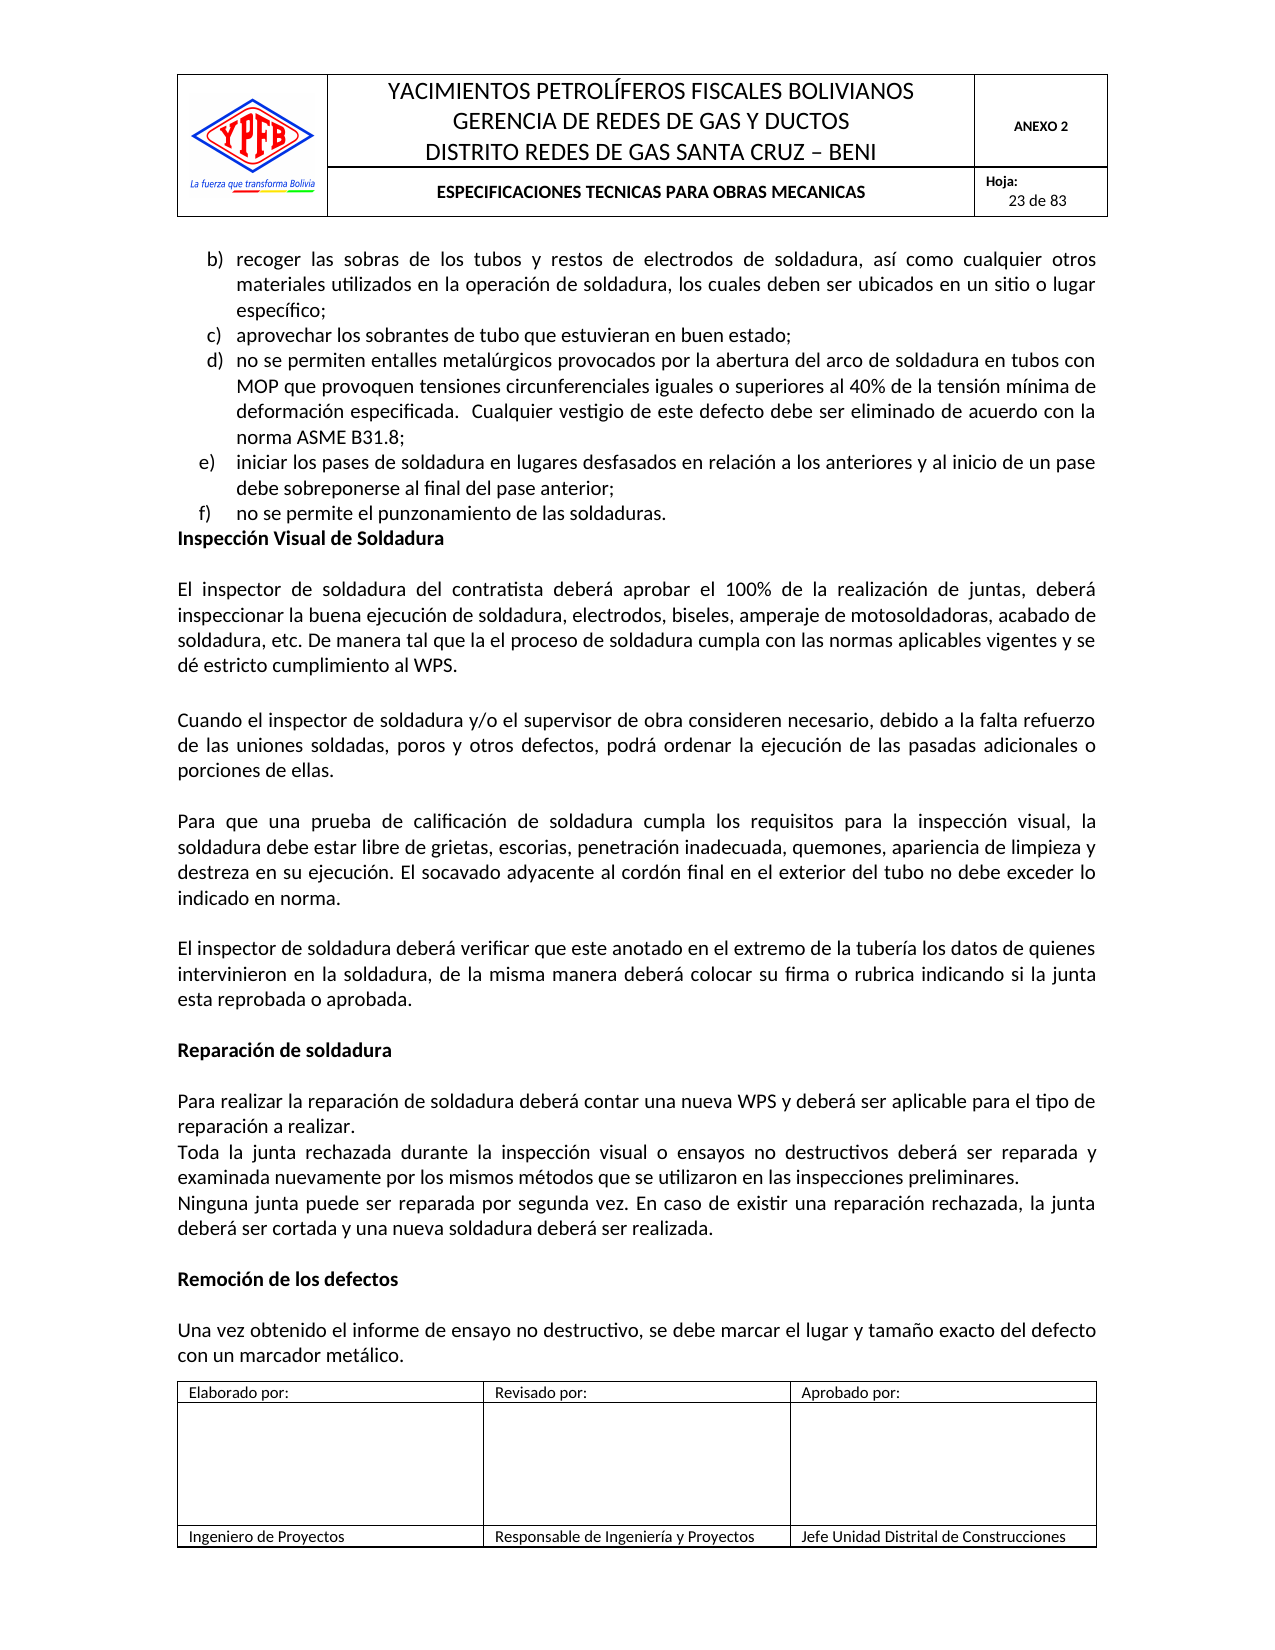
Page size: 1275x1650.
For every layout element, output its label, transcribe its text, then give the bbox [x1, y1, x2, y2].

text El inspector de soldadura del contratista deberá aprobar el 100% de la realización de juntas, deberá inspeccionar la buena ejecución de soldadura, electrodos, biseles, amperaje de motosoldadoras, acabado de soldadura, etc. De manera tal que la el proceso de soldadura cumpla con las normas aplicables vigentes y se dé estricto cumplimiento al WPS. [177, 576, 1098, 678]
list no se permiten entalles metalúrgicos provocados por la abertura del arco de soldadura en tubos con MOP que provoquen tensiones circunferenciales iguales o superiores al 40% de la tensión mínima de deformación especificada. Cualquier vestigio de este defecto debe ser eliminado de acuerdo con la norma ASME B31.8; [207, 348, 1098, 449]
list recoger las sobras de los tubos y restos de electrodos de soldadura, así como cualquier otros materiales utilizados en la operación de soldadura, los cuales deben ser ubicados en un sitio o lugar específico; [207, 246, 1098, 322]
text Ninguna junta puede ser reparada por segunda vez. En caso de existir una reparación rechazada, la junta deberá ser cortada y una nueva soldadura deberá ser realizada. [177, 1190, 1098, 1241]
text Reparación de soldadura [177, 1037, 1098, 1063]
text Una vez obtenido el informe de ensayo no destructivo, se debe marcar el lugar y tamaño exacto del defecto con un marcador metálico. [177, 1317, 1098, 1368]
list aprovechar los sobrantes de tubo que estuvieran en buen estado; [207, 322, 1098, 348]
text Para realizar la reparación de soldadura deberá contar una nueva WPS y deberá ser aplicable para el tipo de reparación a realizar. [177, 1088, 1098, 1139]
list iniciar los pases de soldadura en lugares desfasados en relación a los anteriores y al inicio de un pase debe sobreponerse al final del pase anterior; [199, 449, 1098, 500]
text Inspección Visual de Soldadura [177, 526, 1098, 551]
text Toda la junta rechazada durante la inspección visual o ensayos no destructivos deberá ser reparada y examinada nuevamente por los mismos métodos que se utilizaron en las inspecciones preliminares. [177, 1139, 1098, 1190]
text El inspector de soldadura deberá verificar que este anotado en el extremo de la tubería los datos de quienes intervinieron en la soldadura, de la misma manera deberá colocar su firma o rubrica indicando si la junta esta reprobada o aprobada. [177, 936, 1098, 1012]
picture [188, 93, 316, 198]
text Remoción de los defectos [177, 1266, 1098, 1291]
list no se permite el punzonamiento de las soldaduras. [199, 500, 1098, 526]
text Para que una prueba de calificación de soldadura cumpla los requisitos para la inspección visual, la soldadura debe estar libre de grietas, escorias, penetración inadecuada, quemones, apariencia de limpieza y destreza en su ejecución. El socavado adyacente al cordón final en el exterior del tubo no debe exceder lo indicado en norma. [177, 808, 1098, 910]
text Cuando el inspector de soldadura y/o el supervisor de obra consideren necesario, debido a la falta refuerzo de las uniones soldadas, poros y otros defectos, podrá ordenar la ejecución de las pasadas adicionales o porciones de ellas. [177, 707, 1098, 783]
